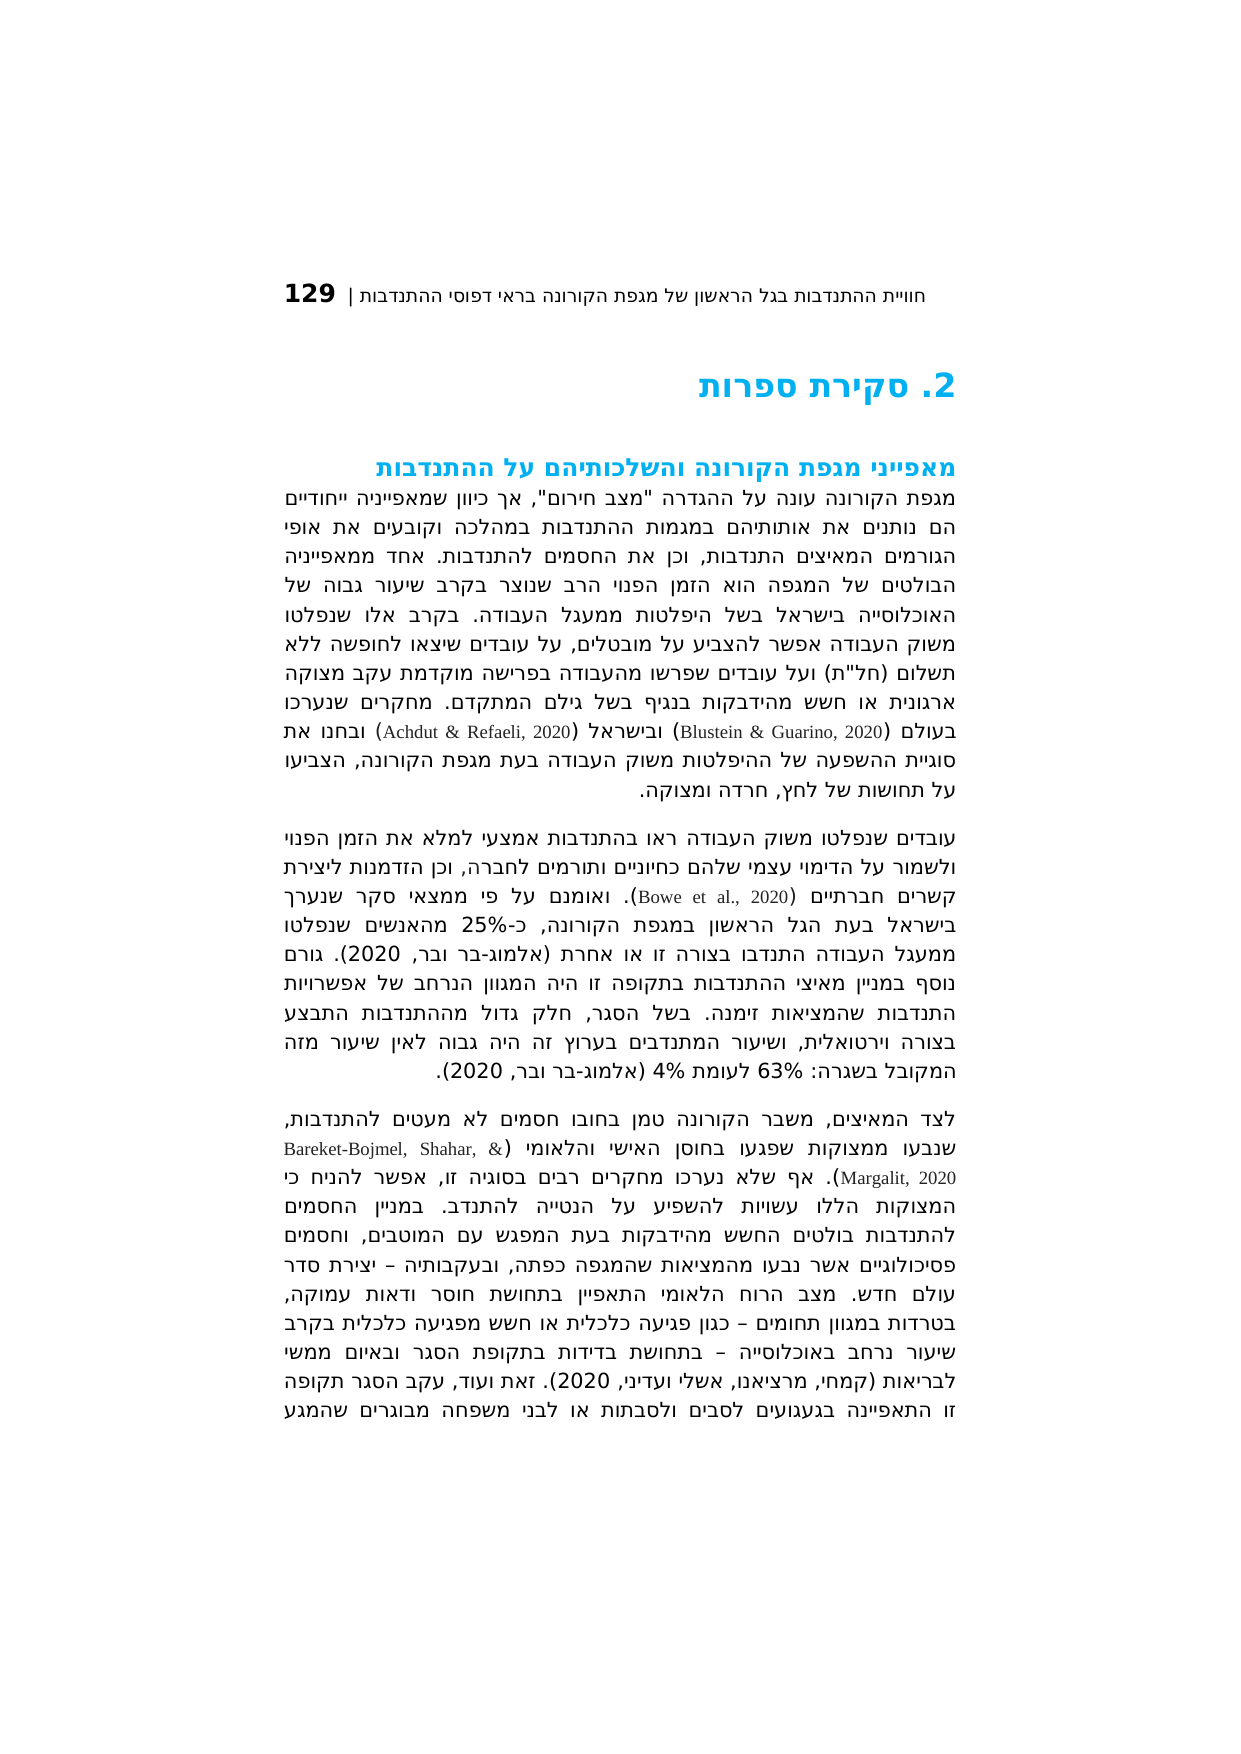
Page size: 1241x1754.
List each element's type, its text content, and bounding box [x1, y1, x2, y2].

text עובדים שנפלטו משוק העבודה ראו בהתנדבות אמצעי למלא את הזמן הפנוי ולשמור על הדימוי עצמי שלהם כחיוניים ותורמים לחברה, וכן הזדמנות ליצירת קשרים חברתיים (Bowe et al., 2020). ואומנם על פי ממצאי סקר שנערך בישראל בעת הגל הראשון במגפת הקורונה, כ-25% מהאנשים שנפלטו ממעגל העבודה התנדבו בצורה זו או אחרת (אלמוג-בר ובר, 2020). גורם נוסף במניין מאיצי ההתנדבות בתקופה זו היה המגוון הנרחב של אפשרויות התנדבות שהמציאות זימנה. בשל הסגר, חלק גדול מההתנדבות התבצע בצורה וירטואלית, ושיעור המתנדבים בערוץ זה היה גבוה לאין שיעור מזה המקובל בשגרה: 63% לעומת 4% (אלמוג-בר ובר, 2020). [283, 822, 957, 1084]
text מגפת הקורונה עונה על ההגדרה "מצב חירום", אך כיוון שמאפייניה ייחודיים הם נותנים את אותותיהם במגמות ההתנדבות במהלכה וקובעים את אופי הגורמים המאיצים התנדבות, וכן את החסמים להתנדבות. אחד ממאפייניה הבולטים של המגפה הוא הזמן הפנוי הרב שנוצר בקרב שיעור גבוה של האוכלוסייה בישראל בשל היפלטות ממעגל העבודה. בקרב אלו שנפלטו משוק העבודה אפשר להצביע על מובטלים, על עובדים שיצאו לחופשה ללא תשלום (חל"ת) ועל עובדים שפרשו מהעבודה בפרישה מוקדמת עקב מצוקה ארגונית או חשש מהידבקות בנגיף בשל גילם המתקדם. מחקרים שנערכו בעולם (Blustein & Guarino, 2020) ובישראל (Achdut & Refaeli, 2020) ובחנו את סוגיית ההשפעה של ההיפלטות משוק העבודה בעת מגפת הקורונה, הצביעו על תחושות של לחץ, חרדה ומצוקה. [283, 482, 957, 803]
text 2. סקירת ספרות [283, 366, 957, 405]
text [283, 1103, 957, 1424]
text מאפייני מגפת הקורונה והשלכותיהם על ההתנדבות [283, 453, 957, 482]
